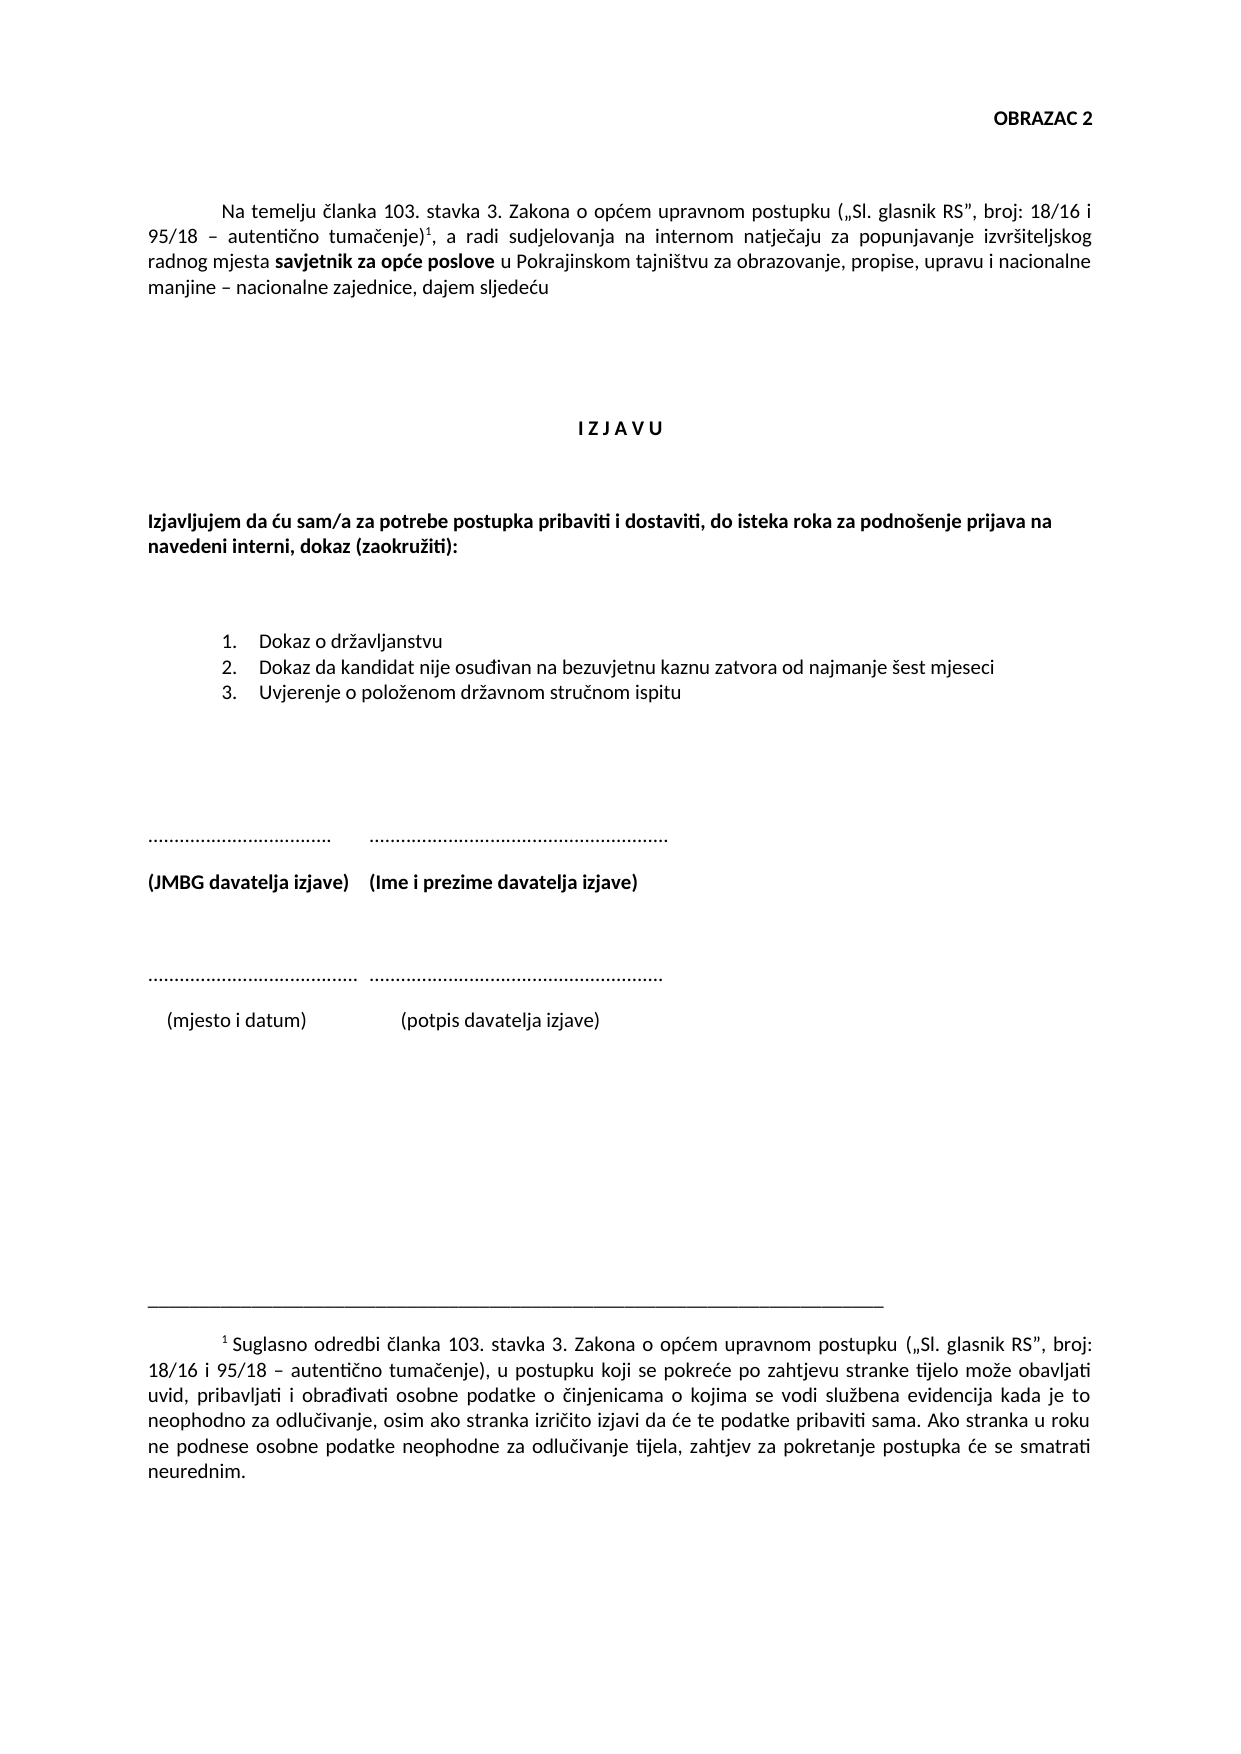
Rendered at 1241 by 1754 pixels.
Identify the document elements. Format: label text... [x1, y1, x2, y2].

text Na temelju članka 103. stavka 3. Zakona o općem upravnom postupku („Sl. glasnik RS”, broj: 18/16 i 95/18 – autentično tumačenje)1, a radi sudjelovanja na internom natječaju za popunjavanje izvršiteljskog radnog mjesta savjetnik za opće poslove u Pokrajinskom tajništvu za obrazovanje, propise, upravu i nacionalne manjine – nacionalne zajednice, dajem sljedeću [148, 198, 1093, 299]
list Dokaz o državljanstvu [221, 628, 1093, 654]
list Dokaz da kandidat nije osuđivan na bezuvjetnu kaznu zatvora od najmanje šest mjeseci [221, 654, 1093, 679]
text _______________________________________________________________________ [148, 1285, 1093, 1311]
list Uvjerenje o položenom državnom stručnom ispitu [221, 679, 1093, 705]
text I Z J A V U [148, 415, 1093, 441]
text (mjesto i datum) (potpis davatelja izjave) [148, 1008, 1093, 1033]
text (JMBG davatelja izjave) (Ime i prezime davatelja izjave) [148, 869, 1093, 894]
text OBRAZAC 2 [148, 105, 1093, 131]
text Izjavljujem da ću sam/a za potrebe postupka pribaviti i dostaviti, do isteka roka za podnošenje prijava na navedeni interni, dokaz (zaokružiti): [148, 508, 1093, 559]
text ................................... ......................................................... [148, 823, 1093, 848]
text ........................................ ........................................................ [148, 961, 1093, 987]
text 1 Suglasno odredbi članka 103. stavka 3. Zakona o općem upravnom postupku („Sl. glasnik RS”, broj: 18/16 i 95/18 – autentično tumačenje), u postupku koji se pokreće po zahtjevu stranke tijelo može obavljati uvid, pribavljati i obrađivati osobne podatke o činjenicama o kojima se vodi službena evidencija kada je to neophodno za odlučivanje, osim ako stranka izričito izjavi da će te podatke pribaviti sama. Ako stranka u roku ne podnese osobne podatke neophodne za odlučivanje tijela, zahtjev za pokretanje postupka će se smatrati neurednim. [148, 1331, 1093, 1484]
